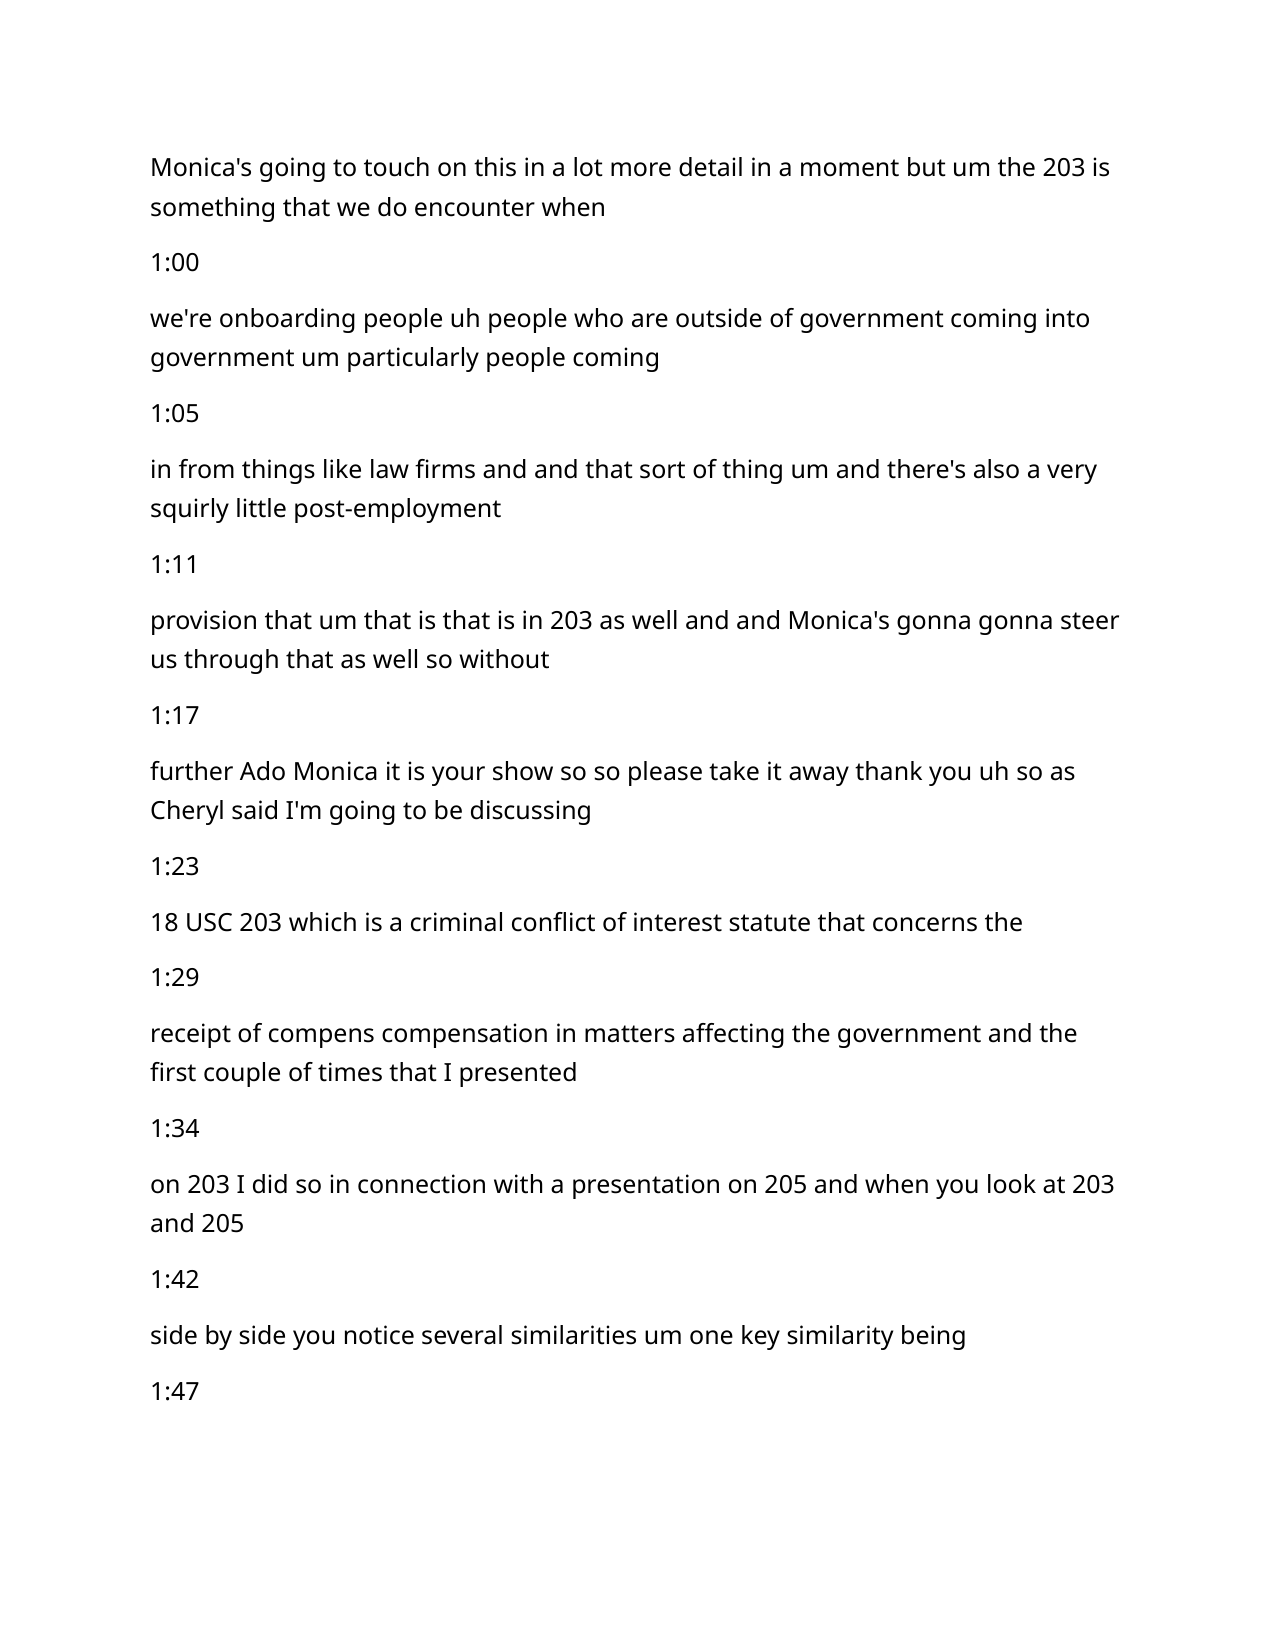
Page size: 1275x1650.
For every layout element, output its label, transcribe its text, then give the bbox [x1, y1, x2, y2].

text 1:23 [150, 848, 1125, 882]
text Monica's going to touch on this in a lot more detail in a moment but um the 203 is something that we do encounter when [150, 150, 1125, 223]
text 1:00 [150, 245, 1125, 279]
text 1:11 [150, 547, 1125, 581]
text on 203 I did so in connection with a presentation on 205 and when you look at 203 and 205 [150, 1167, 1125, 1240]
text provision that um that is that is in 203 as well and and Monica's gonna gonna steer us through that as well so without [150, 602, 1125, 676]
text 1:29 [150, 960, 1125, 994]
text we're onboarding people uh people who are outside of government coming into government um particularly people coming [150, 301, 1125, 374]
text side by side you notice several similarities um one key similarity being [150, 1317, 1125, 1352]
text 1:47 [150, 1373, 1125, 1407]
text 1:17 [150, 697, 1125, 732]
text 1:34 [150, 1111, 1125, 1145]
text 1:05 [150, 396, 1125, 430]
text further Ado Monica it is your show so so please take it away thank you uh so as Cheryl said I'm going to be discussing [150, 753, 1125, 827]
text 1:42 [150, 1262, 1125, 1296]
text receipt of compens compensation in matters affecting the government and the first couple of times that I presented [150, 1016, 1125, 1089]
text 18 USC 203 which is a criminal conflict of interest statute that concerns the [150, 904, 1125, 938]
text in from things like law firms and and that sort of thing um and there's also a very squirly little post-employment [150, 452, 1125, 525]
